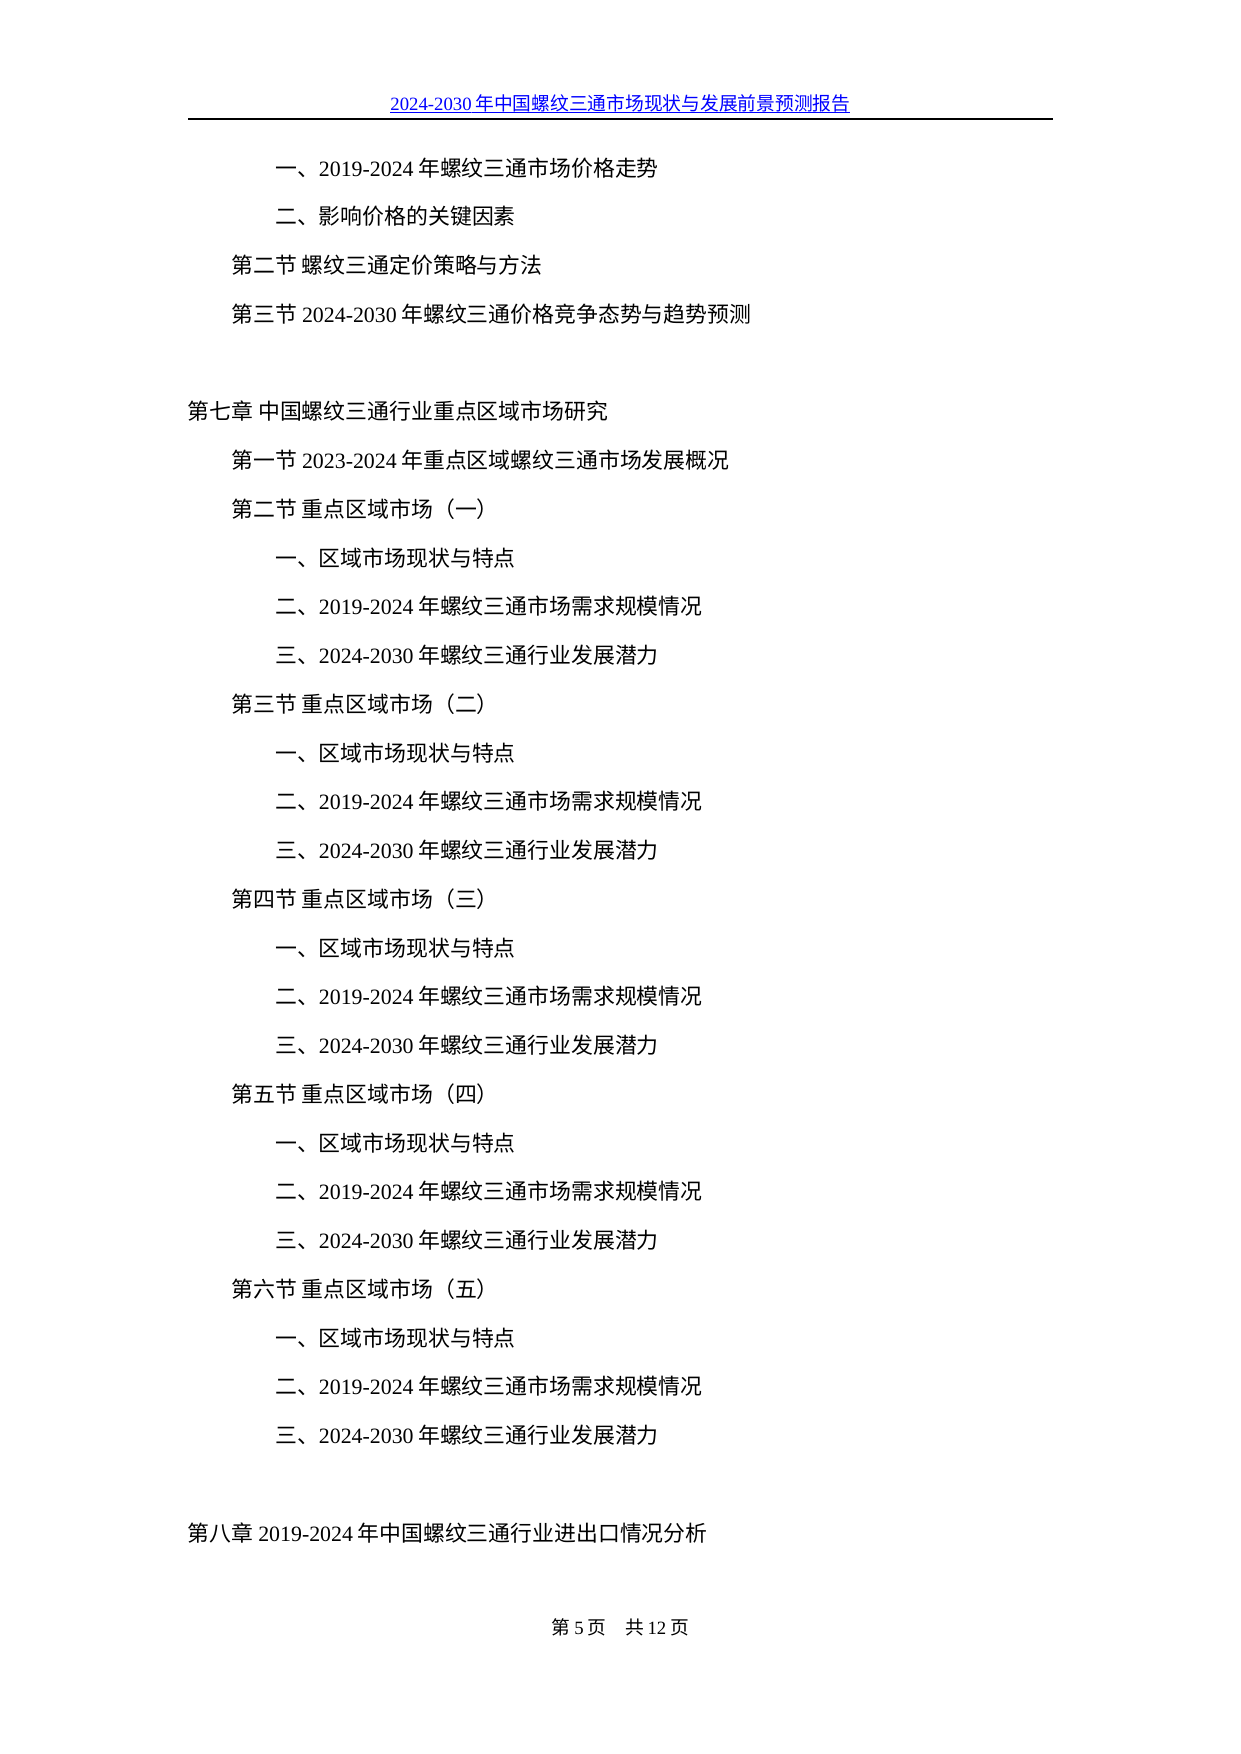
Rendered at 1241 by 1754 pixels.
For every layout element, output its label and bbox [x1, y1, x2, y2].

text [187, 150, 1053, 1548]
